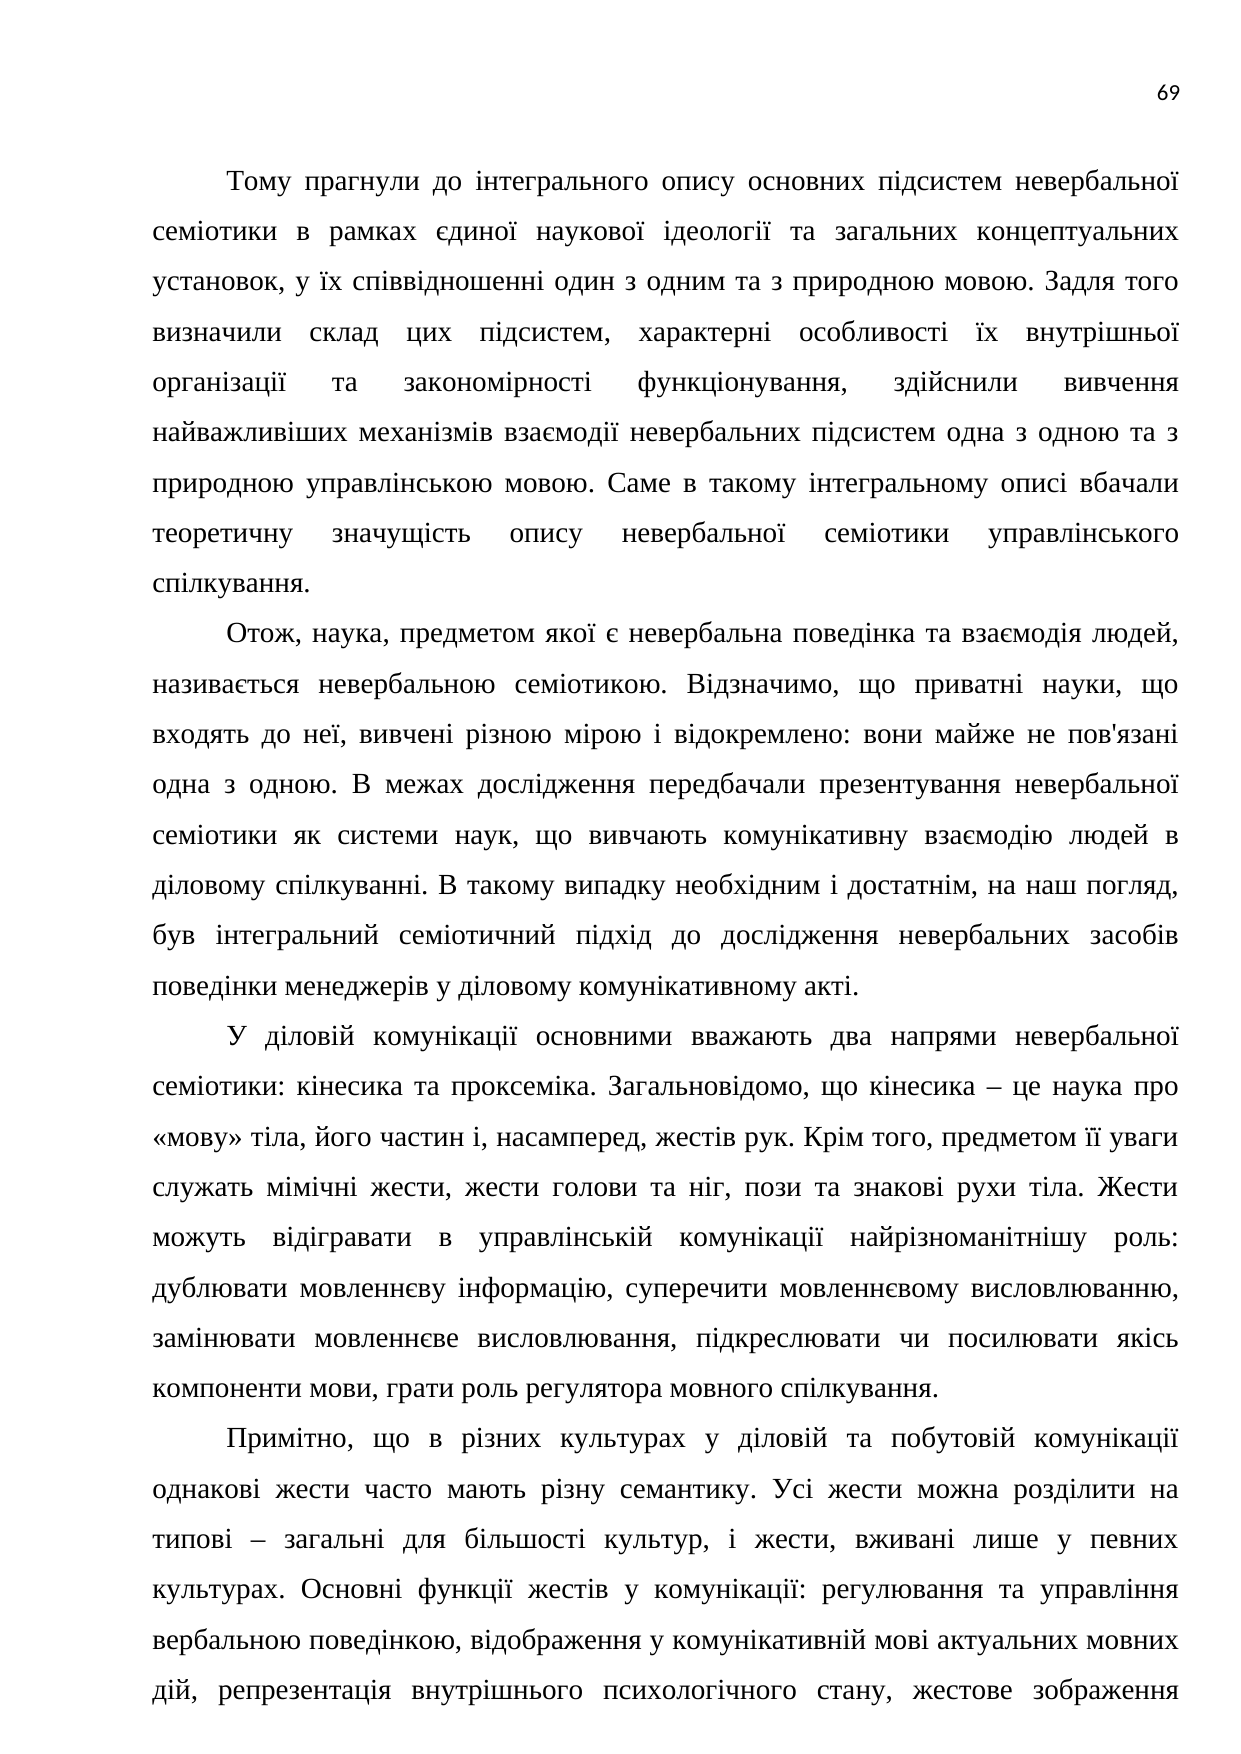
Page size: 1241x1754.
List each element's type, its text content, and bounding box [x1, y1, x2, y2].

text У діловій комунікації основними вважають два напрями невербальної семіотики: кінесика та проксеміка. Загальновідомо, що кінесика – це наука про «мову» тіла, його частин і, насамперед, жестів рук. Крім того, предметом її уваги служать мімічні жести, жести голови та ніг, пози та знакові рухи тіла. Жести можуть відігравати в управлінській комунікації найрізноманітнішу роль: дублювати мовленнєву інформацію, суперечити мовленнєвому висловлюванню, замінювати мовленнєве висловлювання, підкреслювати чи посилювати якісь компоненти мови, грати роль регулятора мовного спілкування. [152, 1018, 1180, 1404]
text Тому прагнули до інтегрального опису основних підсистем невербальної семіотики в рамках єдиної наукової ідеології та загальних концептуальних установок, у їх співвідношенні один з одним та з природною мовою. Задля того визначили склад цих підсистем, характерні особливості їх внутрішньої організації та закономірності функціонування, здійснили вивчення найважливіших механізмів взаємодії невербальних підсистем одна з одною та з природною управлінською мовою. Саме в такому інтегральному описі вбачали теоретичну значущість опису невербальної семіотики управлінського спілкування. [152, 163, 1180, 599]
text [152, 1421, 1180, 1706]
text Отож, наука, предметом якої є невербальна поведінка та взаємодія людей, називається невербальною семіотикою. Відзначимо, що приватні науки, що входять до неї, вивчені різною мірою і відокремлено: вони майже не пов'язані одна з одною. В межах дослідження передбачали презентування невербальної семіотики як системи наук, що вивчають комунікативну взаємодію людей в діловому спілкуванні. В такому випадку необхідним і достатнім, на наш погляд, був інтегральний семіотичний підхід до дослідження невербальних засобів поведінки менеджерів у ​​діловому комунікативному акті. [152, 616, 1180, 1001]
